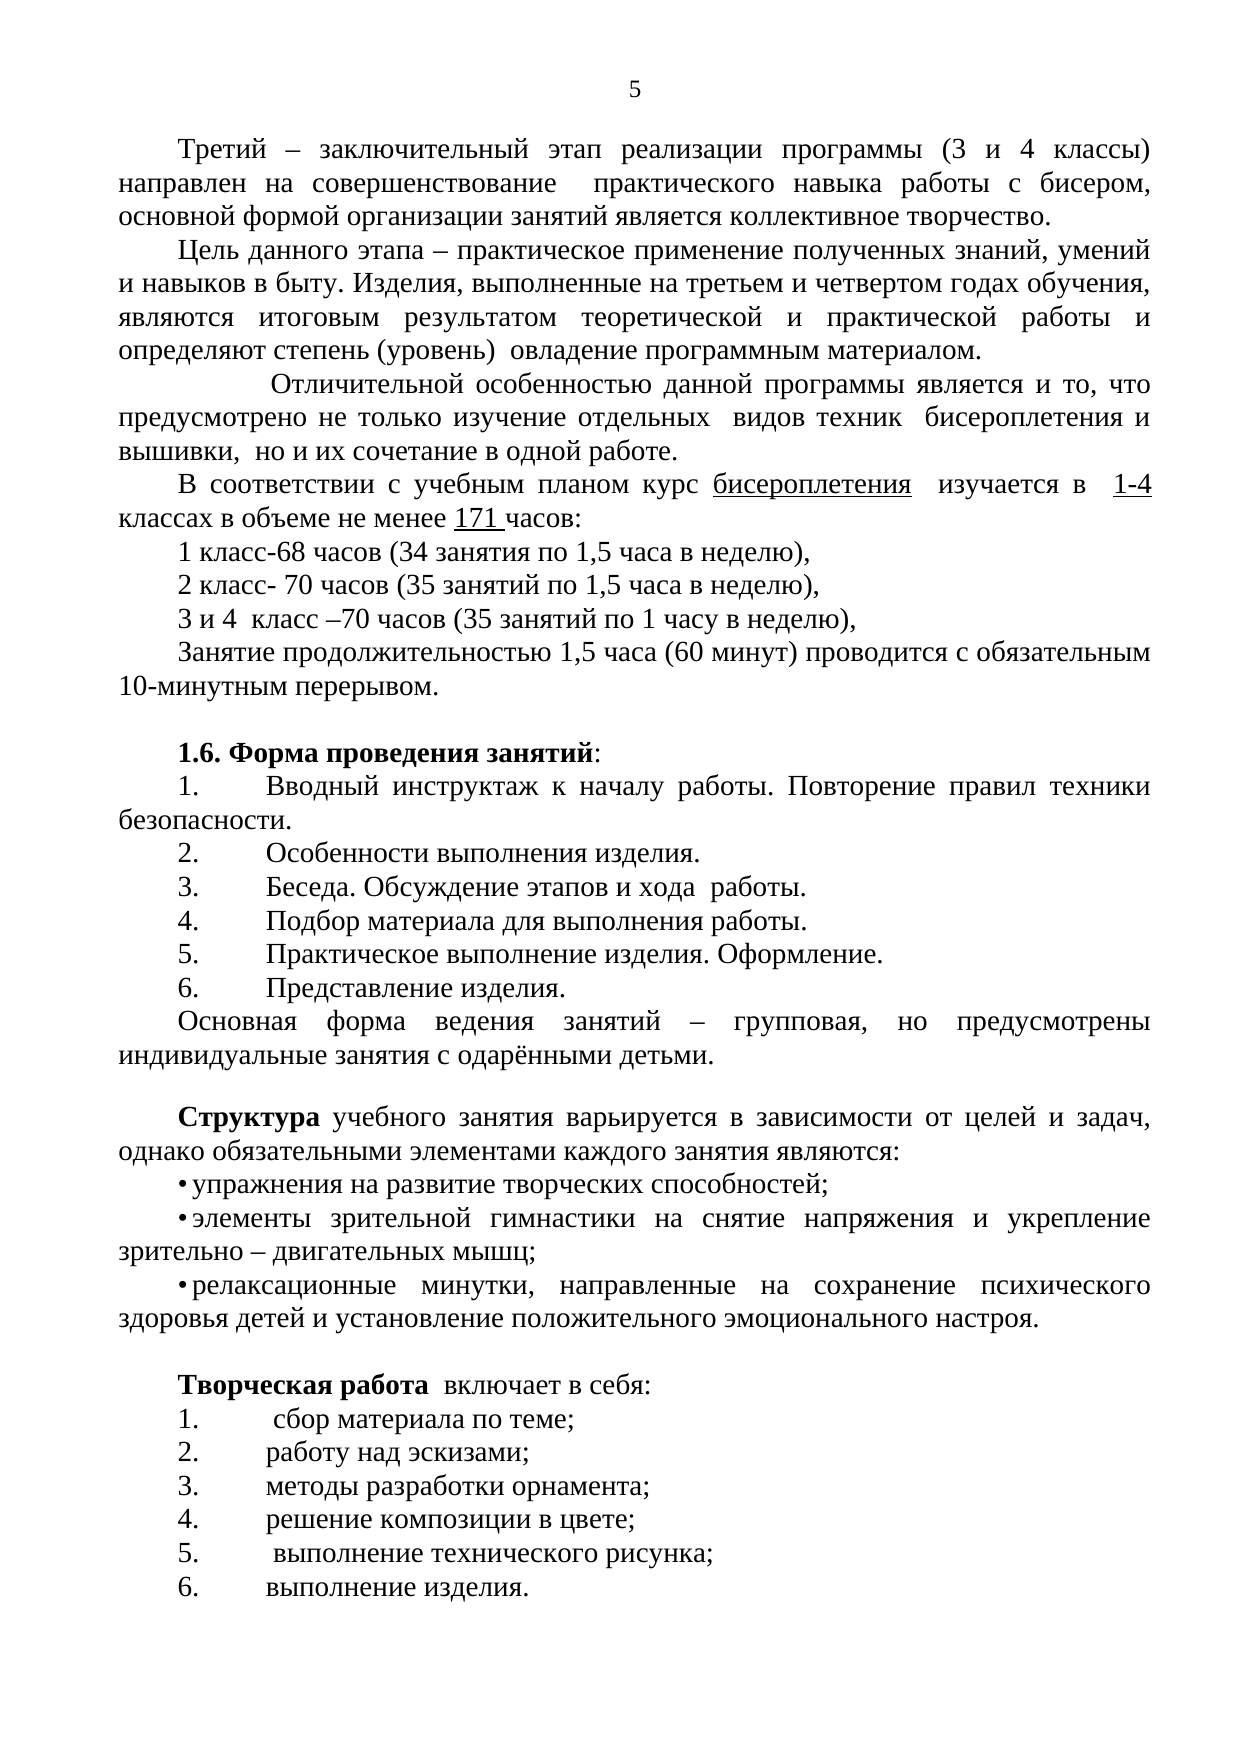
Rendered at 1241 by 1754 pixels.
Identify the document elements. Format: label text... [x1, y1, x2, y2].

list выполнение технического рисунка; [118, 1535, 1152, 1569]
list Представление изделия. [118, 970, 1152, 1003]
list сбор материала по теме; [118, 1401, 1152, 1434]
list Подбор материала для выполнения работы. [118, 903, 1152, 936]
text • релаксационные минутки, направленные на сохранение психического здоровья детей и установление положительного эмоционального настроя. [118, 1267, 1152, 1334]
text 1.6. Форма проведения занятий: [118, 735, 1152, 768]
text Структура учебного занятия варьируется в зависимости от целей и задач, однако обязательными элементами каждого занятия являются: [118, 1099, 1152, 1166]
text Третий – заключительный этап реализации программы (3 и 4 классы) направлен на совершенствование практического навыка работы с бисером, основной формой организации занятий является коллективное творчество. [118, 131, 1152, 232]
list решение композиции в цвете; [118, 1502, 1152, 1535]
list Беседа. Обсуждение этапов и хода работы. [118, 869, 1152, 903]
list Вводный инструктаж к началу работы. Повторение правил техники безопасности. [118, 768, 1152, 836]
text 3 и 4 класс –70 часов (35 занятий по 1 часу в неделю), [118, 601, 1152, 634]
text 2 класс- 70 часов (35 занятий по 1,5 часа в неделю), [118, 567, 1152, 601]
list выполнение изделия. [118, 1569, 1152, 1602]
text Занятие продолжительностью 1,5 часа (60 минут) проводится с обязательным 10-минутным перерывом. [118, 634, 1152, 701]
text Основная форма ведения занятий – групповая, но предусмотрены индивидуальные занятия с одарёнными детьми. [118, 1003, 1152, 1070]
text • элементы зрительной гимнастики на снятие напряжения и укрепление зрительно – двигательных мышц; [118, 1200, 1152, 1267]
text Цель данного этапа – практическое применение полученных знаний, умений и навыков в быту. Изделия, выполненные на третьем и четвертом годах обучения, являются итоговым результатом теоретической и практической работы и определяют степень (уровень) овладение программным материалом. [118, 232, 1152, 366]
text • упражнения на развитие творческих способностей; [118, 1166, 1152, 1200]
text Отличительной особенностью данной программы является и то, что предусмотрено не только изучение отдельных видов техник бисероплетения и вышивки, но и их сочетание в одной работе. [118, 366, 1152, 467]
list Особенности выполнения изделия. [118, 836, 1152, 869]
list Практическое выполнение изделия. Оформление. [118, 936, 1152, 970]
text Творческая работа включает в себя: [118, 1367, 1152, 1401]
list методы разработки орнамента; [118, 1468, 1152, 1502]
text 1 класс-68 часов (34 занятия по 1,5 часа в неделю), [118, 534, 1152, 567]
text В соответствии с учебным планом курс бисероплетения изучается в 1-4 классах в объеме не менее 171 часов: [118, 467, 1152, 534]
list работу над эскизами; [118, 1434, 1152, 1468]
